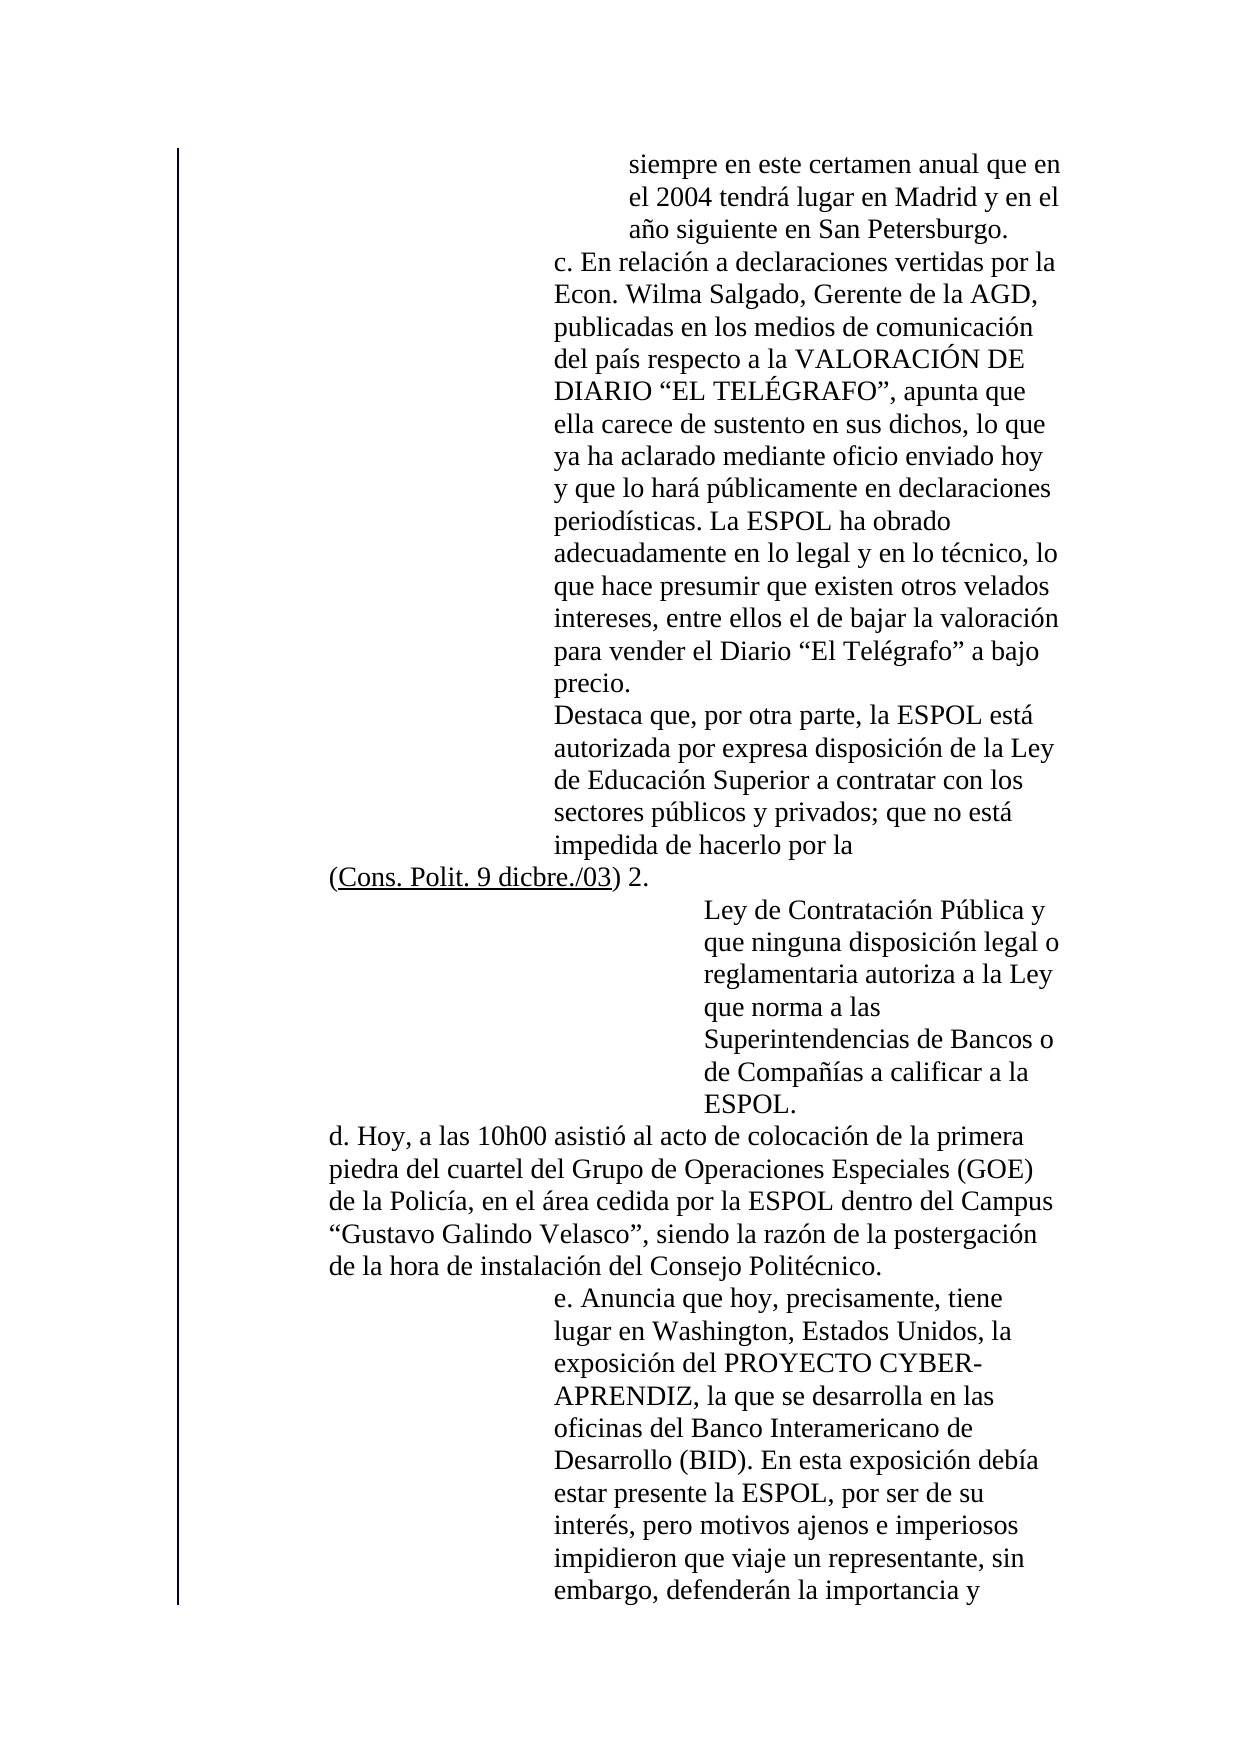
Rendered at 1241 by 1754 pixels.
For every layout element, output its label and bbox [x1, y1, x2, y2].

table_cell [179, 148, 1063, 1605]
